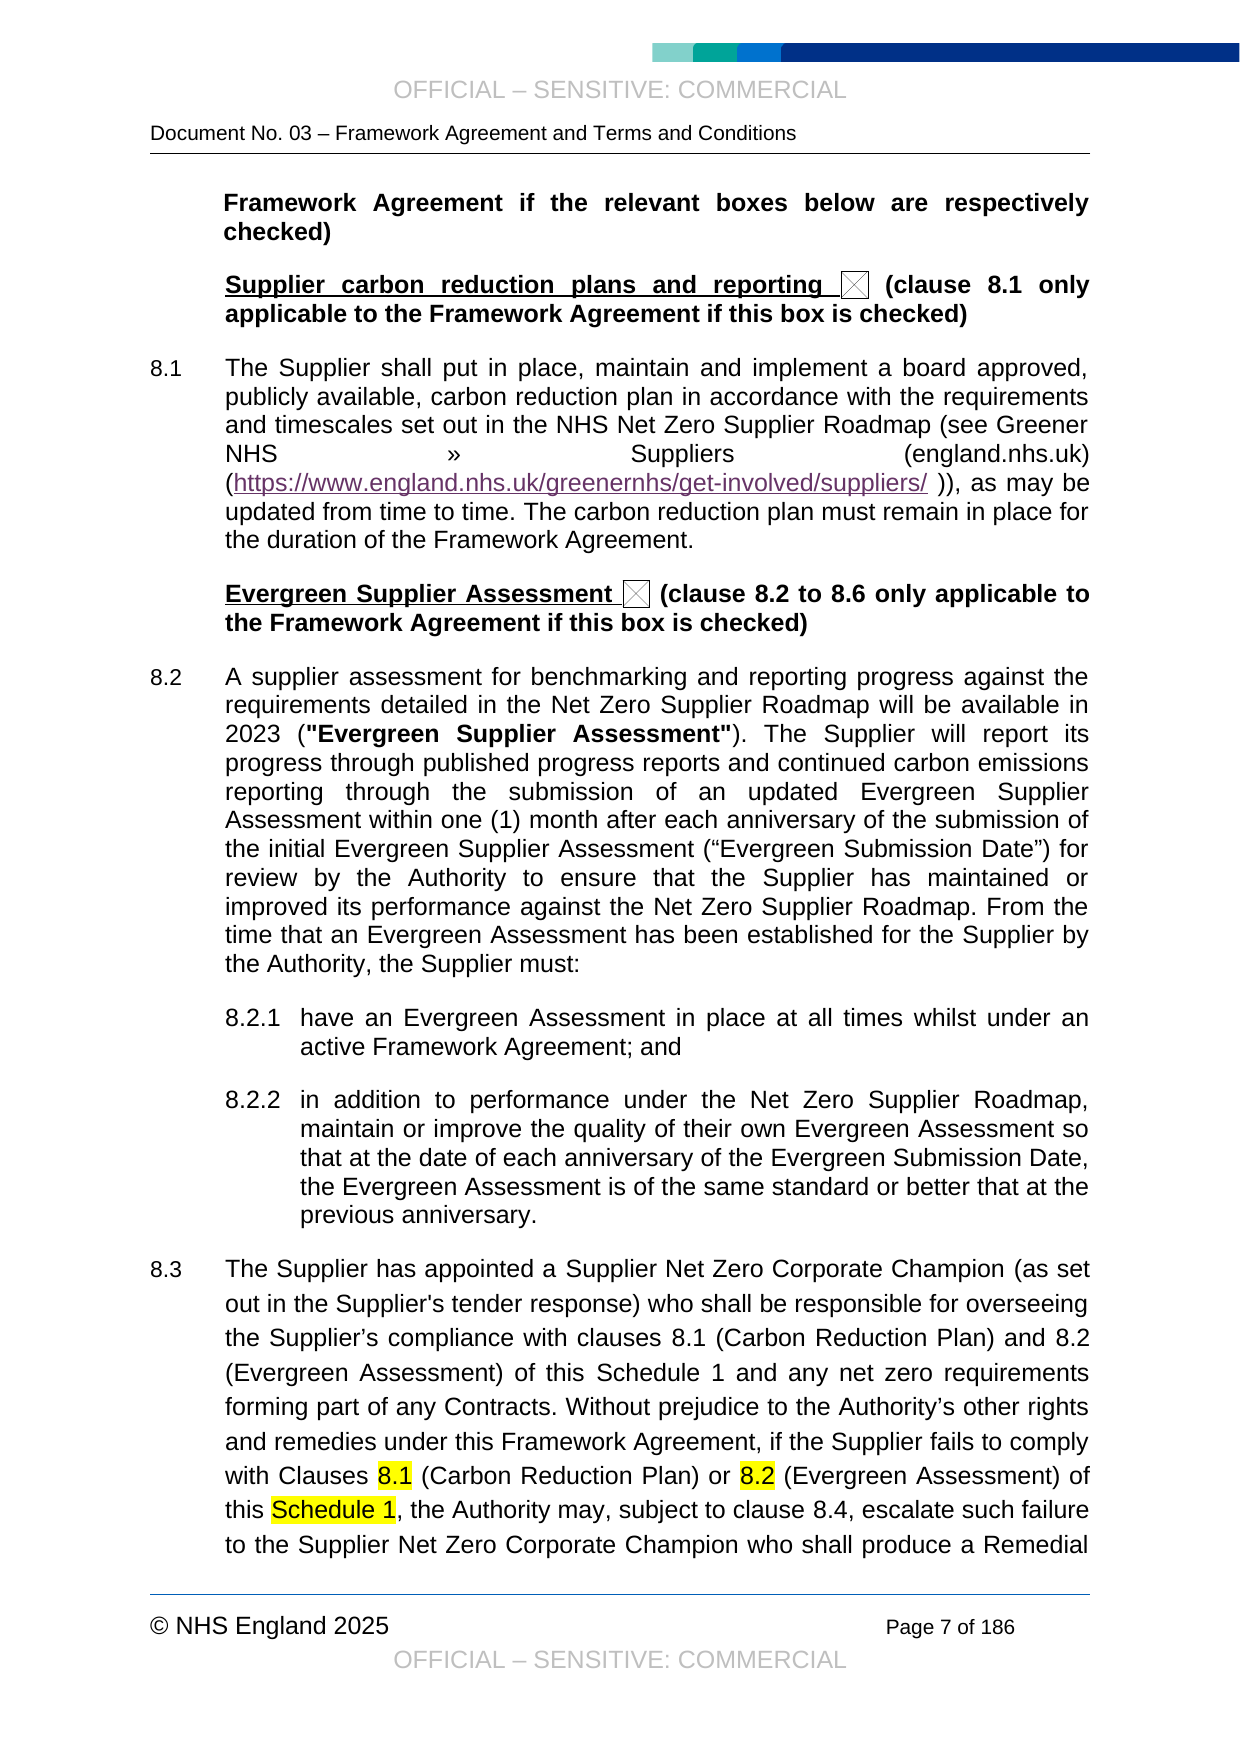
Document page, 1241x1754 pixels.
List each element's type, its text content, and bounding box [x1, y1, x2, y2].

subtitle 8.2.1 have an Evergreen Assessment in place at all times whilst under an active Framework Agreement; and [225, 1003, 1090, 1060]
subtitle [150, 1254, 1090, 1559]
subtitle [150, 188, 1090, 245]
subtitle The Supplier shall put in place, maintain and implement a board approved, publicly available, carbon reduction plan in accordance with the requirements and timescales set out in the NHS Net Zero Supplier Roadmap (see Greener NHS » Suppliers (england.nhs.uk) (https://www.england.nhs.uk/greenernhs/get-involved/suppliers/ )), as may be updated from time to time. The carbon reduction plan must remain in place for the duration of the Framework Agreement. [150, 353, 1090, 554]
subtitle Supplier carbon reduction plans and reporting (clause 8.1 only applicable to the Framework Agreement if this box is checked) [225, 270, 1090, 328]
subtitle 8.2.2 in addition to performance under the Net Zero Supplier Roadmap, maintain or improve the quality of their own Evergreen Assessment so that at the date of each anniversary of the Evergreen Submission Date, the Evergreen Assessment is of the same standard or better that at the previous anniversary. [225, 1085, 1090, 1229]
subtitle Evergreen Supplier Assessment (clause 8.2 to 8.6 only applicable to the Framework Agreement if this box is checked) [225, 579, 1090, 637]
subtitle A supplier assessment for benchmarking and reporting progress against the requirements detailed in the Net Zero Supplier Roadmap will be available in 2023 ("Evergreen Supplier Assessment"). The Supplier will report its progress through published progress reports and continued carbon emissions reporting through the submission of an updated Evergreen Supplier Assessment within one (1) month after each anniversary of the submission of the initial Evergreen Supplier Assessment (“Evergreen Submission Date”) for review by the Authority to ensure that the Supplier has maintained or improved its performance against the Net Zero Supplier Roadmap. From the time that an Evergreen Assessment has been established for the Supplier by the Authority, the Supplier must: [150, 662, 1090, 978]
